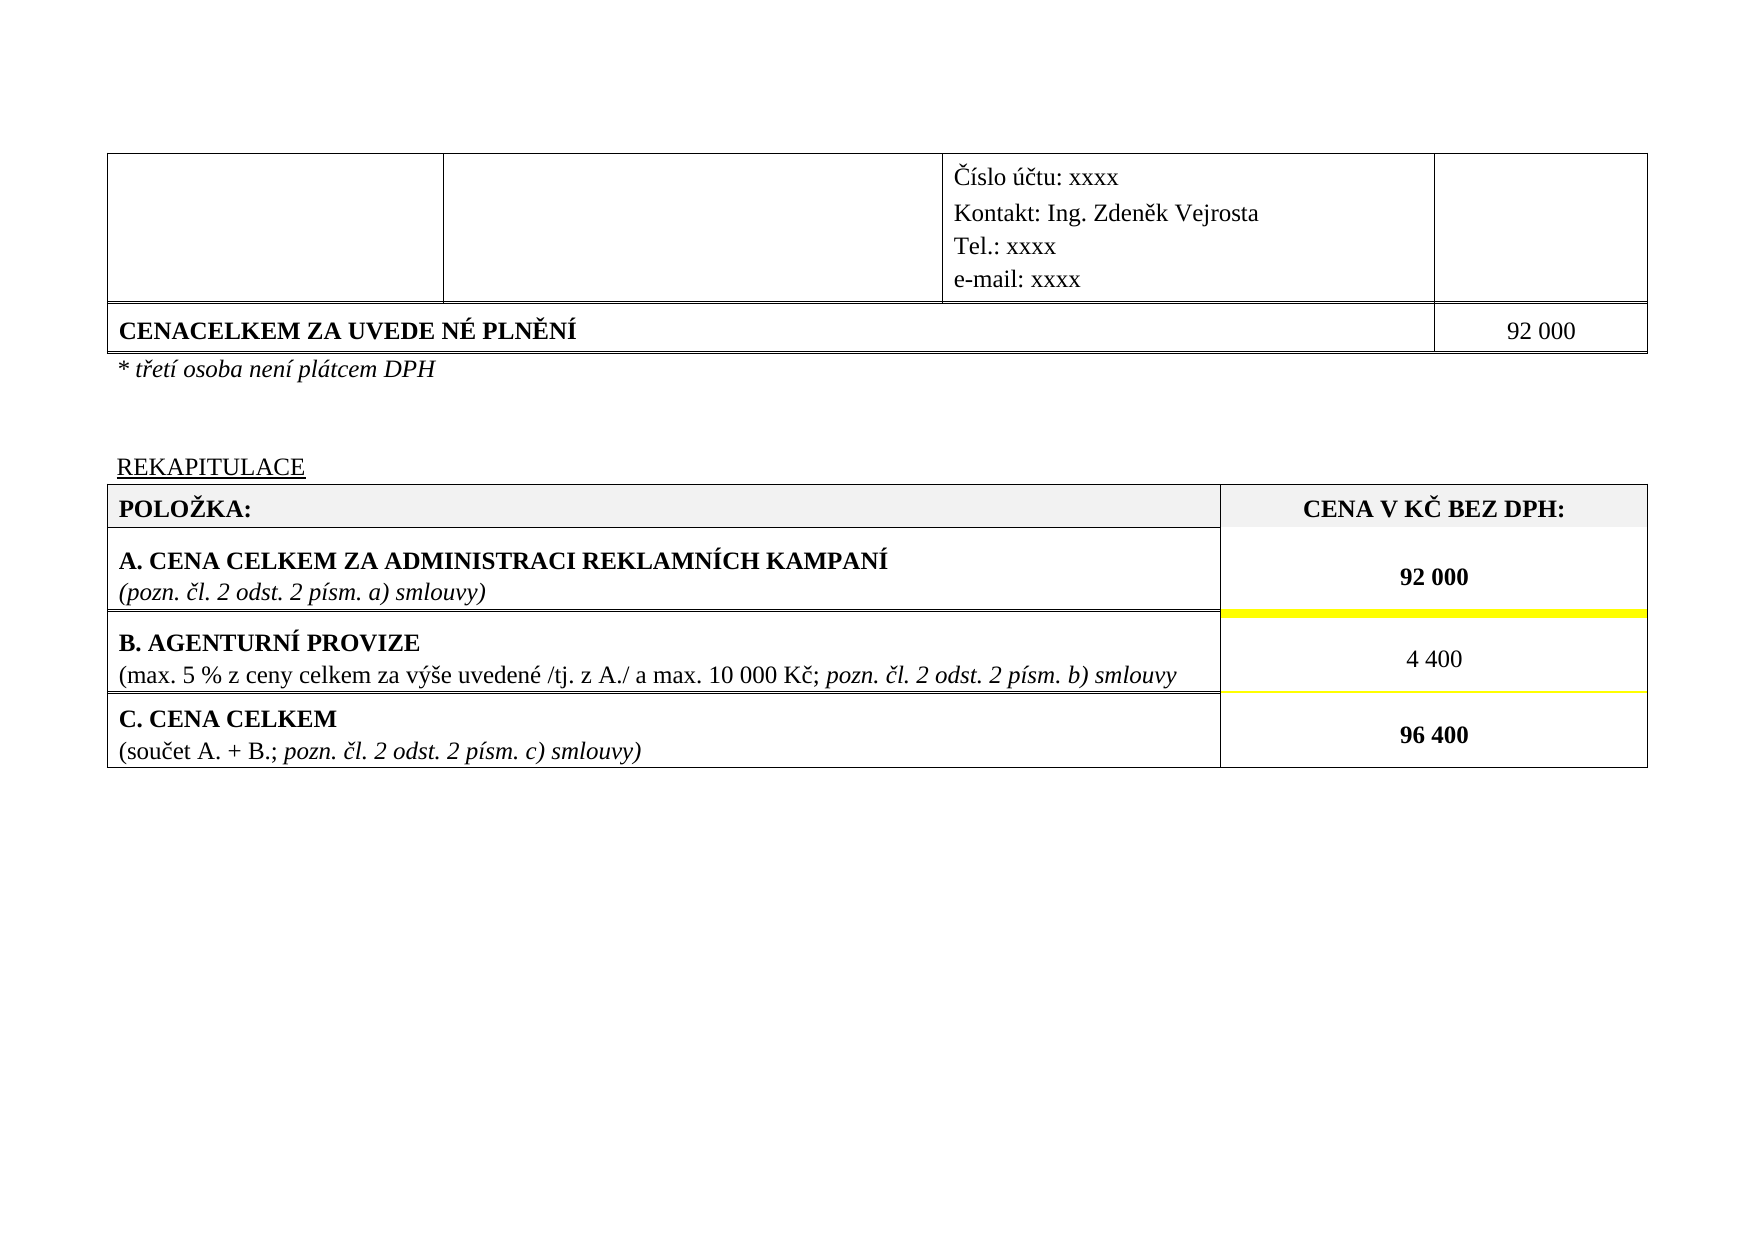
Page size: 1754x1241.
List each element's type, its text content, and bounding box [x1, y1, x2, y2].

table_cell CENACELKEM ZA UVEDE [108, 304, 443, 351]
table_cell 92 000 [1221, 536, 1647, 609]
table_cell C. CENA CELKEM (součet A. + B.; pozn. čl. 2 odst. 2 písm. c) smlouvy) [108, 694, 1220, 767]
table_header Číslo účtu: xxxx Kontakt: Ing. Zdeněk Vejrosta Tel.: xxxx e-mail: xxxx [943, 154, 1434, 301]
table_cell 96 400 [1221, 693, 1647, 767]
table_cell B. AGENTURNÍ PROVIZE (max. 5 % z ceny celkem za výše uvedené /tj. z A./ a max. 10 000 Kč; pozn. čl. 2 odst. 2 písm. b) smlouvy [108, 612, 1220, 691]
table_header [444, 154, 942, 301]
table_header CENA V KČ BEZ DPH: [1221, 485, 1647, 527]
table_cell 4 400 [1221, 618, 1647, 691]
table_cell 92 000 [1435, 304, 1647, 351]
text * třetí osoba není plátcem DPH [116, 354, 1636, 383]
table_cell A. CENA CELKEM ZA ADMINISTRACI REKLAMNÍCH KAMPANÍ (pozn. čl. 2 odst. 2 písm. a) smlouvy) [108, 528, 1220, 609]
table_cell NÉ PLNĚNÍ [443, 304, 1434, 351]
table_header [1435, 154, 1647, 301]
subtitle REKAPITULACE [116, 452, 1463, 481]
table_header [108, 154, 443, 301]
table_header POLOŽKA: [108, 485, 1220, 527]
